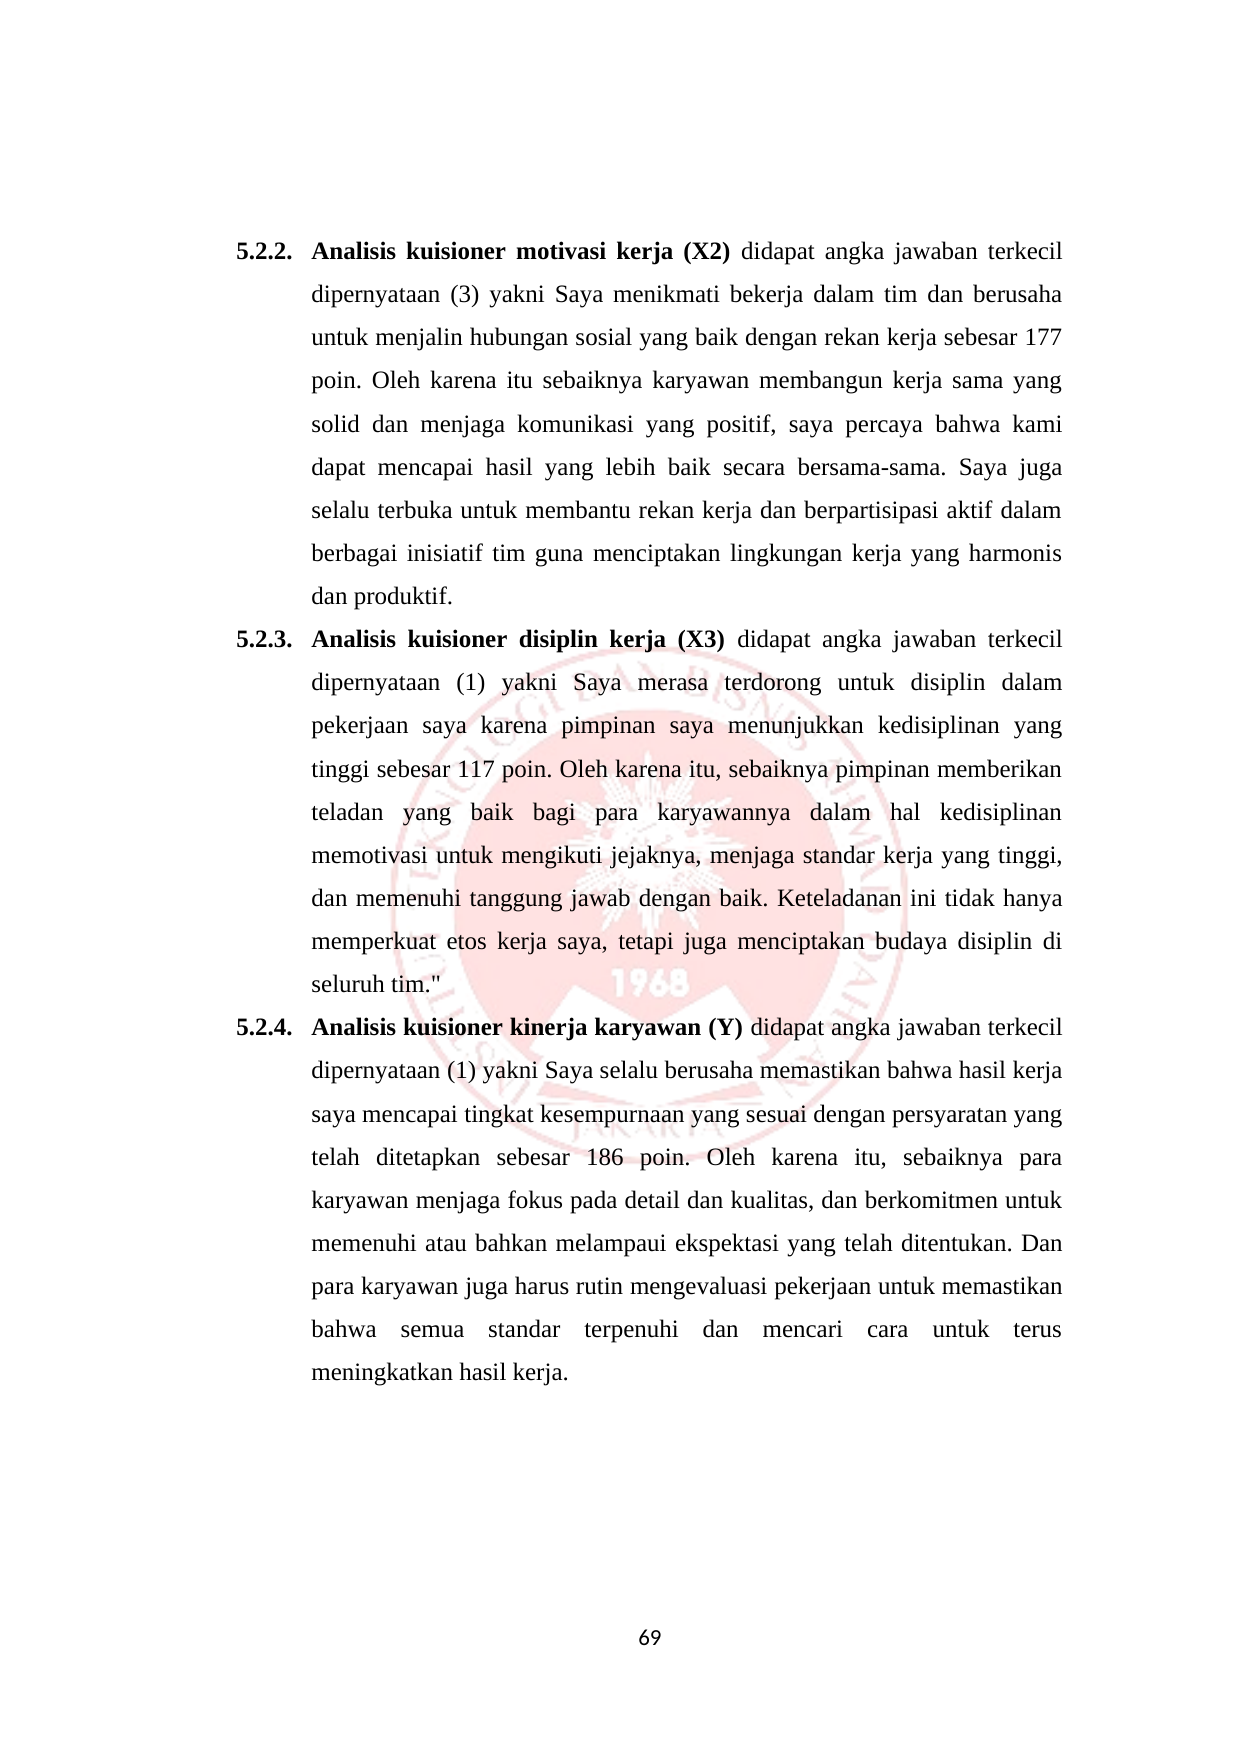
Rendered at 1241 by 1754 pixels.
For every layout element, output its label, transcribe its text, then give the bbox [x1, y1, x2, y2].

list Analisis kuisioner kinerja karyawan (Y) didapat angka jawaban terkecil dipernyataan (1) yakni Saya selalu berusaha memastikan bahwa hasil kerja saya mencapai tingkat kesempurnaan yang sesuai dengan persyaratan yang telah ditetapkan sebesar 186 poin. Oleh karena itu, sebaiknya para karyawan menjaga fokus pada detail dan kualitas, dan berkomitmen untuk memenuhi atau bahkan melampaui ekspektasi yang telah ditentukan. Dan para karyawan juga harus rutin mengevaluasi pekerjaan untuk memastikan bahwa semua standar terpenuhi dan mencari cara untuk terus meningkatkan hasil kerja. [236, 1012, 1063, 1386]
list Analisis kuisioner disiplin kerja (X3) didapat angka jawaban terkecil dipernyataan (1) yakni Saya merasa terdorong untuk disiplin dalam pekerjaan saya karena pimpinan saya menunjukkan kedisiplinan yang tinggi sebesar 117 poin. Oleh karena itu, sebaiknya pimpinan memberikan teladan yang baik bagi para karyawannya dalam hal kedisiplinan memotivasi untuk mengikuti jejaknya, menjaga standar kerja yang tinggi, dan memenuhi tanggung jawab dengan baik. Keteladanan ini tidak hanya memperkuat etos kerja saya, tetapi juga menciptakan budaya disiplin di seluruh tim." [236, 624, 1063, 998]
list Analisis kuisioner motivasi kerja (X2) didapat angka jawaban terkecil dipernyataan (3) yakni Saya menikmati bekerja dalam tim dan berusaha untuk menjalin hubungan sosial yang baik dengan rekan kerja sebesar 177 poin. Oleh karena itu sebaiknya karyawan membangun kerja sama yang solid dan menjaga komunikasi yang positif, saya percaya bahwa kami dapat mencapai hasil yang lebih baik secara bersama-sama. Saya juga selalu terbuka untuk membantu rekan kerja dan berpartisipasi aktif dalam berbagai inisiatif tim guna menciptakan lingkungan kerja yang harmonis dan produktif. [236, 236, 1063, 610]
